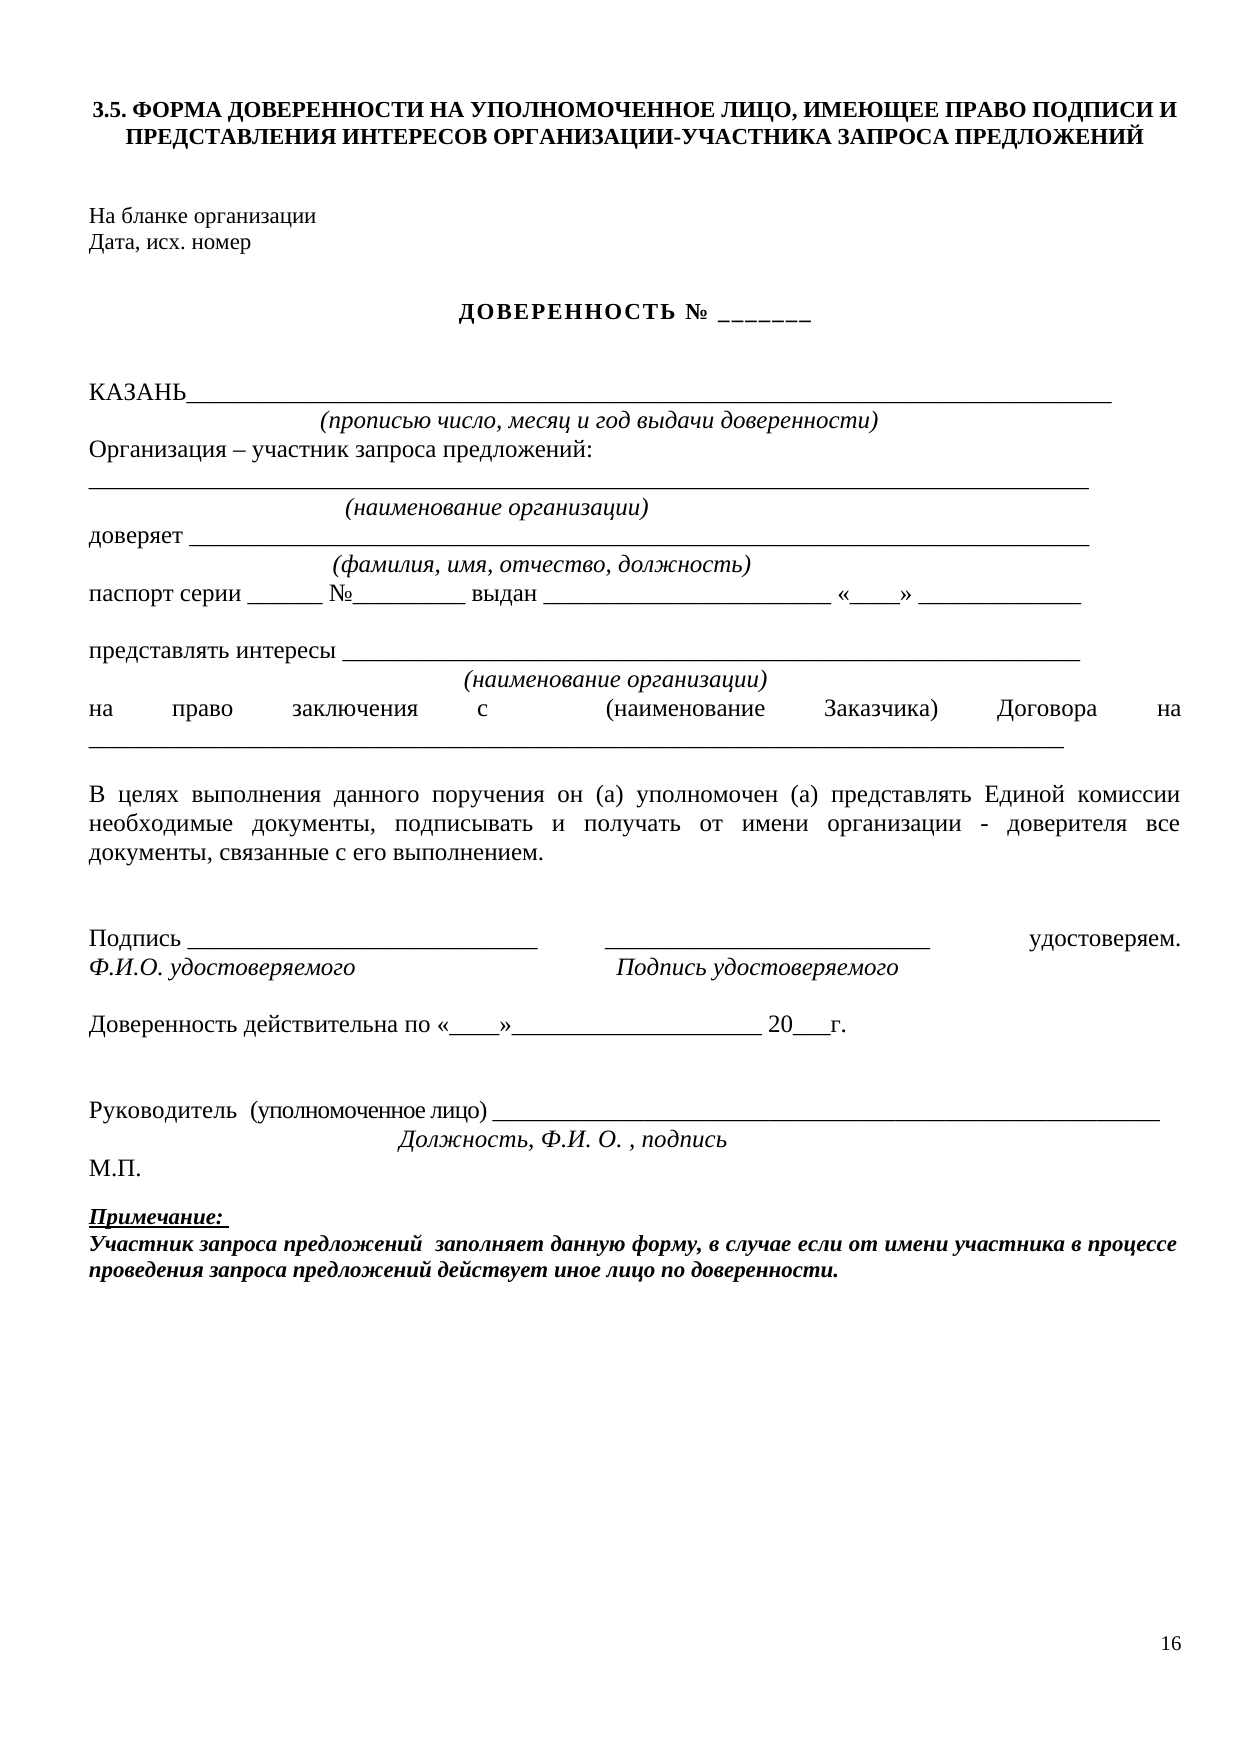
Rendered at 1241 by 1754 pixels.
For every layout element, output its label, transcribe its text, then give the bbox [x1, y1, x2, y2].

text (фамилия, имя, отчество, должность) [89, 549, 1181, 578]
text представлять интересы ___________________________________________________________ [89, 636, 1181, 664]
text на право заключения с (наименование Заказчика) Договора на ______________________________________________________________________________ [89, 693, 1181, 751]
text ________________________________________________________________________________ [89, 463, 1181, 492]
text 3.5. ФОРМА ДОВЕРЕННОСТИ НА УПОЛНОМОЧЕННОЕ ЛИЦО, ИМЕЮЩЕЕ ПРАВО ПОДПИСИ И ПРЕДСТАВЛЕНИЯ ИНТЕРЕСОВ ОРГАНИЗАЦИИ-УЧАСТНИКА ЗАПРОСА ПРЕДЛОЖЕНИЙ [89, 97, 1181, 149]
text Организация – участник запроса предложений: [89, 434, 1181, 463]
text Участник запроса предложений заполняет данную форму, в случае если от имени участника в процессе проведения запроса предложений действует иное лицо по доверенности. [89, 1230, 1181, 1282]
text Должность, Ф.И. О. , подпись [89, 1124, 1181, 1153]
text М.П. [89, 1153, 1181, 1182]
text паспорт серии ______ №_________ выдан _______________________ «____» _____________ [89, 578, 1181, 607]
text доверяет ________________________________________________________________________ [89, 521, 1181, 549]
text (наименование организации) [89, 664, 1181, 693]
text На бланке организации [89, 202, 1181, 228]
text ДОВЕРЕННОСТЬ № _______ [89, 298, 1181, 324]
text В целях выполнения данного поручения он (а) уполномочен (а) представлять Единой комиссии необходимые документы, подписывать и получать от имени организации - доверителя все документы, связанные с его выполнением. [89, 779, 1181, 866]
text (прописью число, месяц и год выдачи доверенности) [89, 406, 1181, 434]
text КАЗАНЬ__________________________________________________________________________ [89, 377, 1181, 406]
text (наименование организации) [89, 492, 1181, 521]
text Руководитель (уполномоченное лицо) _____________________________________________________ [89, 1096, 1181, 1124]
text Доверенность действительна по «____»____________________ 20___г. [89, 1009, 1181, 1038]
text Примечание: [89, 1203, 1181, 1230]
text Подпись ____________________________ __________________________ удостоверяем. Ф.И.О. удостоверяемого Подпись удостоверяемого [89, 923, 1181, 981]
text Дата, исх. номер [89, 228, 1181, 255]
